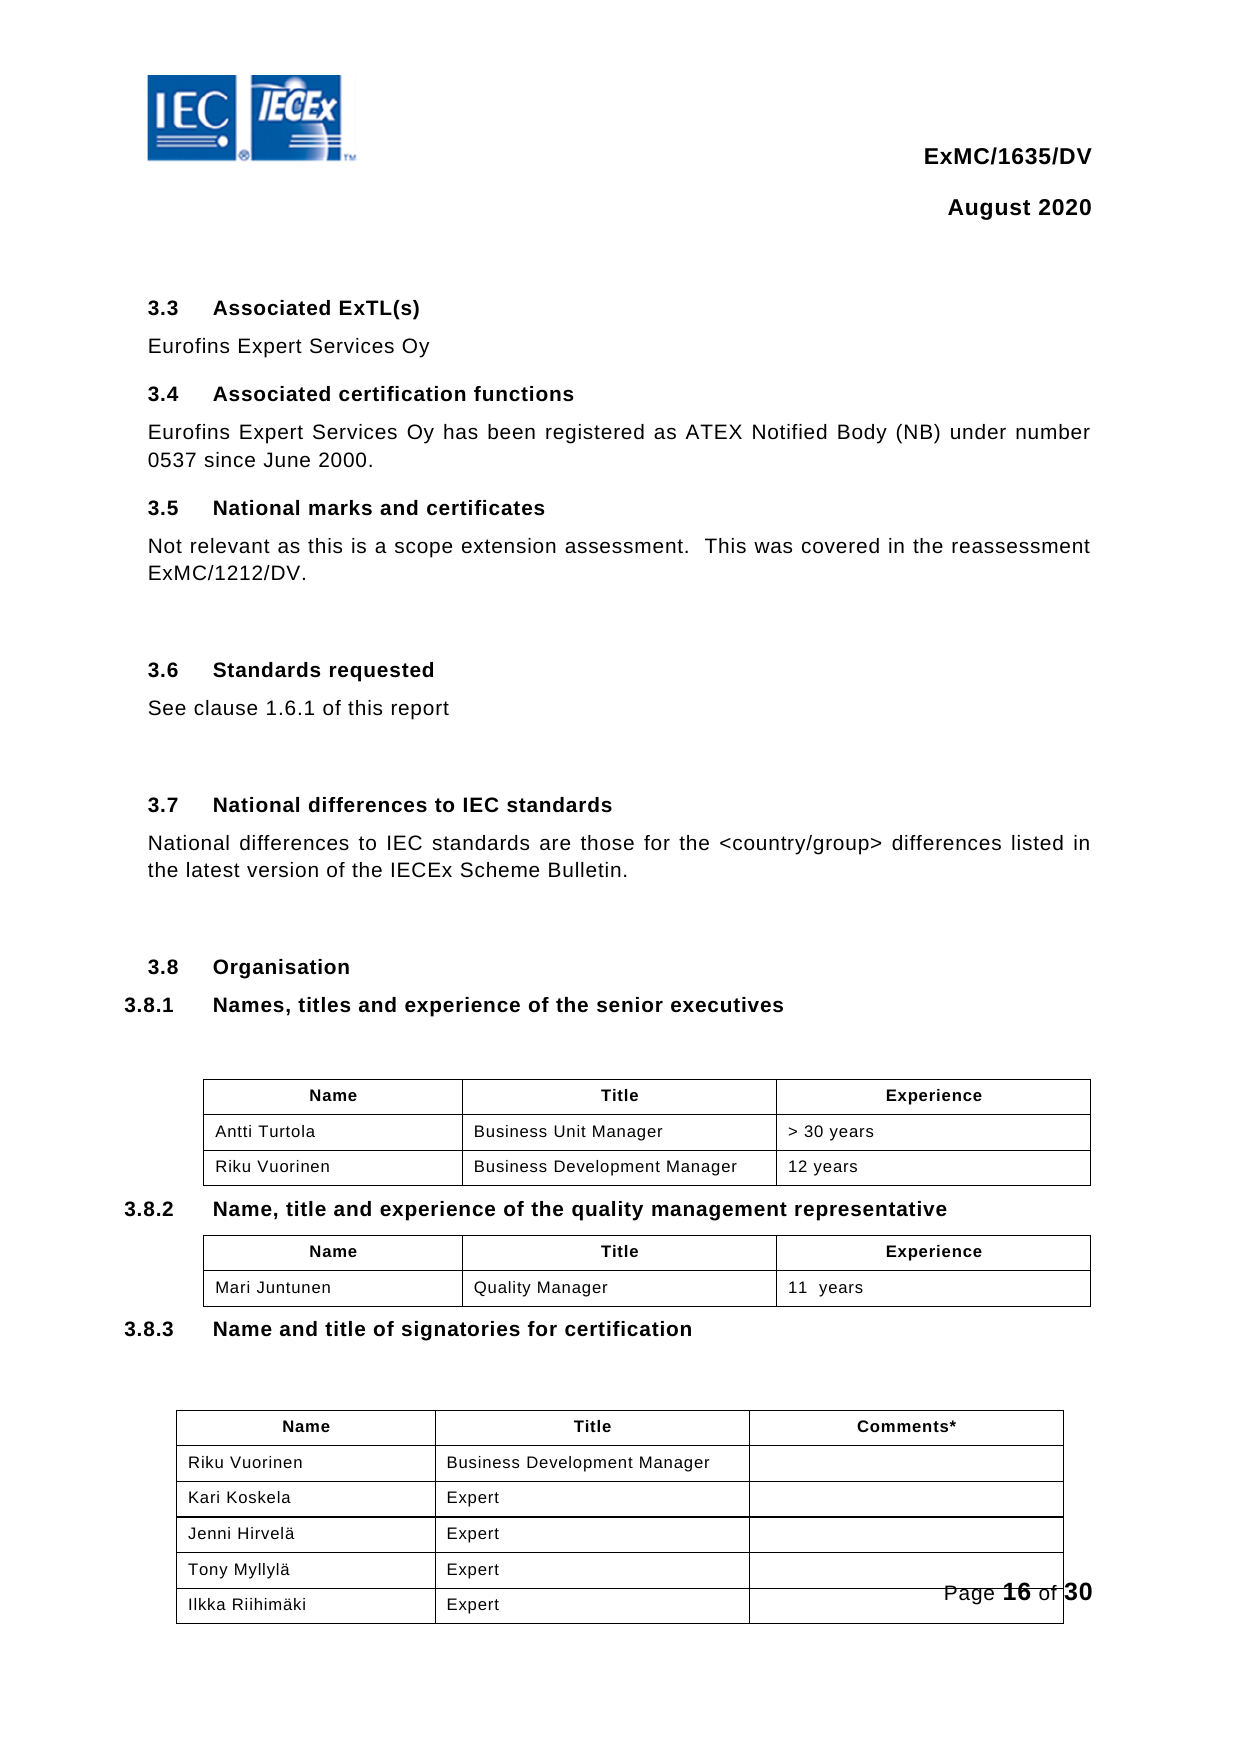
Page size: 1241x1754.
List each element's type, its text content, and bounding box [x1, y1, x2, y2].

table_cell Expert [436, 1482, 749, 1516]
table_header Name [177, 1411, 435, 1445]
table_cell 11 years [777, 1271, 1090, 1306]
table_header Title [463, 1236, 776, 1270]
subtitle Names, titles and experience of the senior executives [124, 992, 1092, 1016]
text National differences to IEC standards are those for the <country/group> differences listed in the latest version of the IECEx Scheme Bulletin. [148, 830, 1092, 882]
table_cell Jenni Hirvelä [177, 1518, 435, 1552]
table_cell Mari Juntunen [204, 1271, 462, 1306]
table_cell > 30 years [777, 1115, 1090, 1150]
subtitle National differences to IEC standards [148, 792, 1092, 816]
subtitle Associated certification functions [148, 382, 1092, 406]
text Eurofins Expert Services Oy has been registered as ATEX Notified Body (NB) under number 0537 since June 2000. [148, 420, 1092, 471]
subtitle Name, title and experience of the quality management representative [124, 1197, 1092, 1221]
table_cell [750, 1553, 1063, 1587]
table_cell Riku Vuorinen [204, 1151, 462, 1185]
table_cell Business Development Manager [436, 1446, 749, 1481]
table_cell [750, 1518, 1063, 1552]
table_cell Quality Manager [463, 1271, 776, 1306]
subtitle Standards requested [148, 658, 1092, 682]
subtitle Name and title of signatories for certification [124, 1317, 1092, 1341]
table_cell Ilkka Riihimäki [177, 1589, 435, 1623]
table_cell 12 years [777, 1151, 1090, 1185]
subtitle National marks and certificates [148, 496, 1092, 520]
table_cell [750, 1482, 1063, 1516]
table_cell Expert [436, 1589, 749, 1623]
table_cell Expert [436, 1553, 749, 1587]
table_header Title [463, 1080, 776, 1114]
table_cell Riku Vuorinen [177, 1446, 435, 1481]
table_header Experience [777, 1080, 1090, 1114]
table_cell Business Unit Manager [463, 1115, 776, 1150]
text See clause 1.6.1 of this report [148, 696, 1092, 720]
table_cell Antti Turtola [204, 1115, 462, 1150]
table_header Name [204, 1080, 462, 1114]
table_header Title [436, 1411, 749, 1445]
text Eurofins Expert Services Oy [148, 334, 1092, 358]
table_header Name [204, 1236, 462, 1270]
table_cell [750, 1589, 1063, 1623]
table_cell Tony Myllylä [177, 1553, 435, 1587]
table_cell [750, 1446, 1063, 1481]
table_cell Business Development Manager [463, 1151, 776, 1185]
table_cell Expert [436, 1518, 749, 1552]
table_header Experience [777, 1236, 1090, 1270]
table_header Comments* [750, 1411, 1063, 1445]
subtitle Organisation [148, 954, 1092, 978]
text Not relevant as this is a scope extension assessment. This was covered in the reassessment ExMC/1212/DV. [148, 534, 1092, 585]
picture [147, 75, 359, 164]
table_cell Kari Koskela [177, 1482, 435, 1516]
subtitle Associated ExTL(s) [148, 296, 1092, 320]
